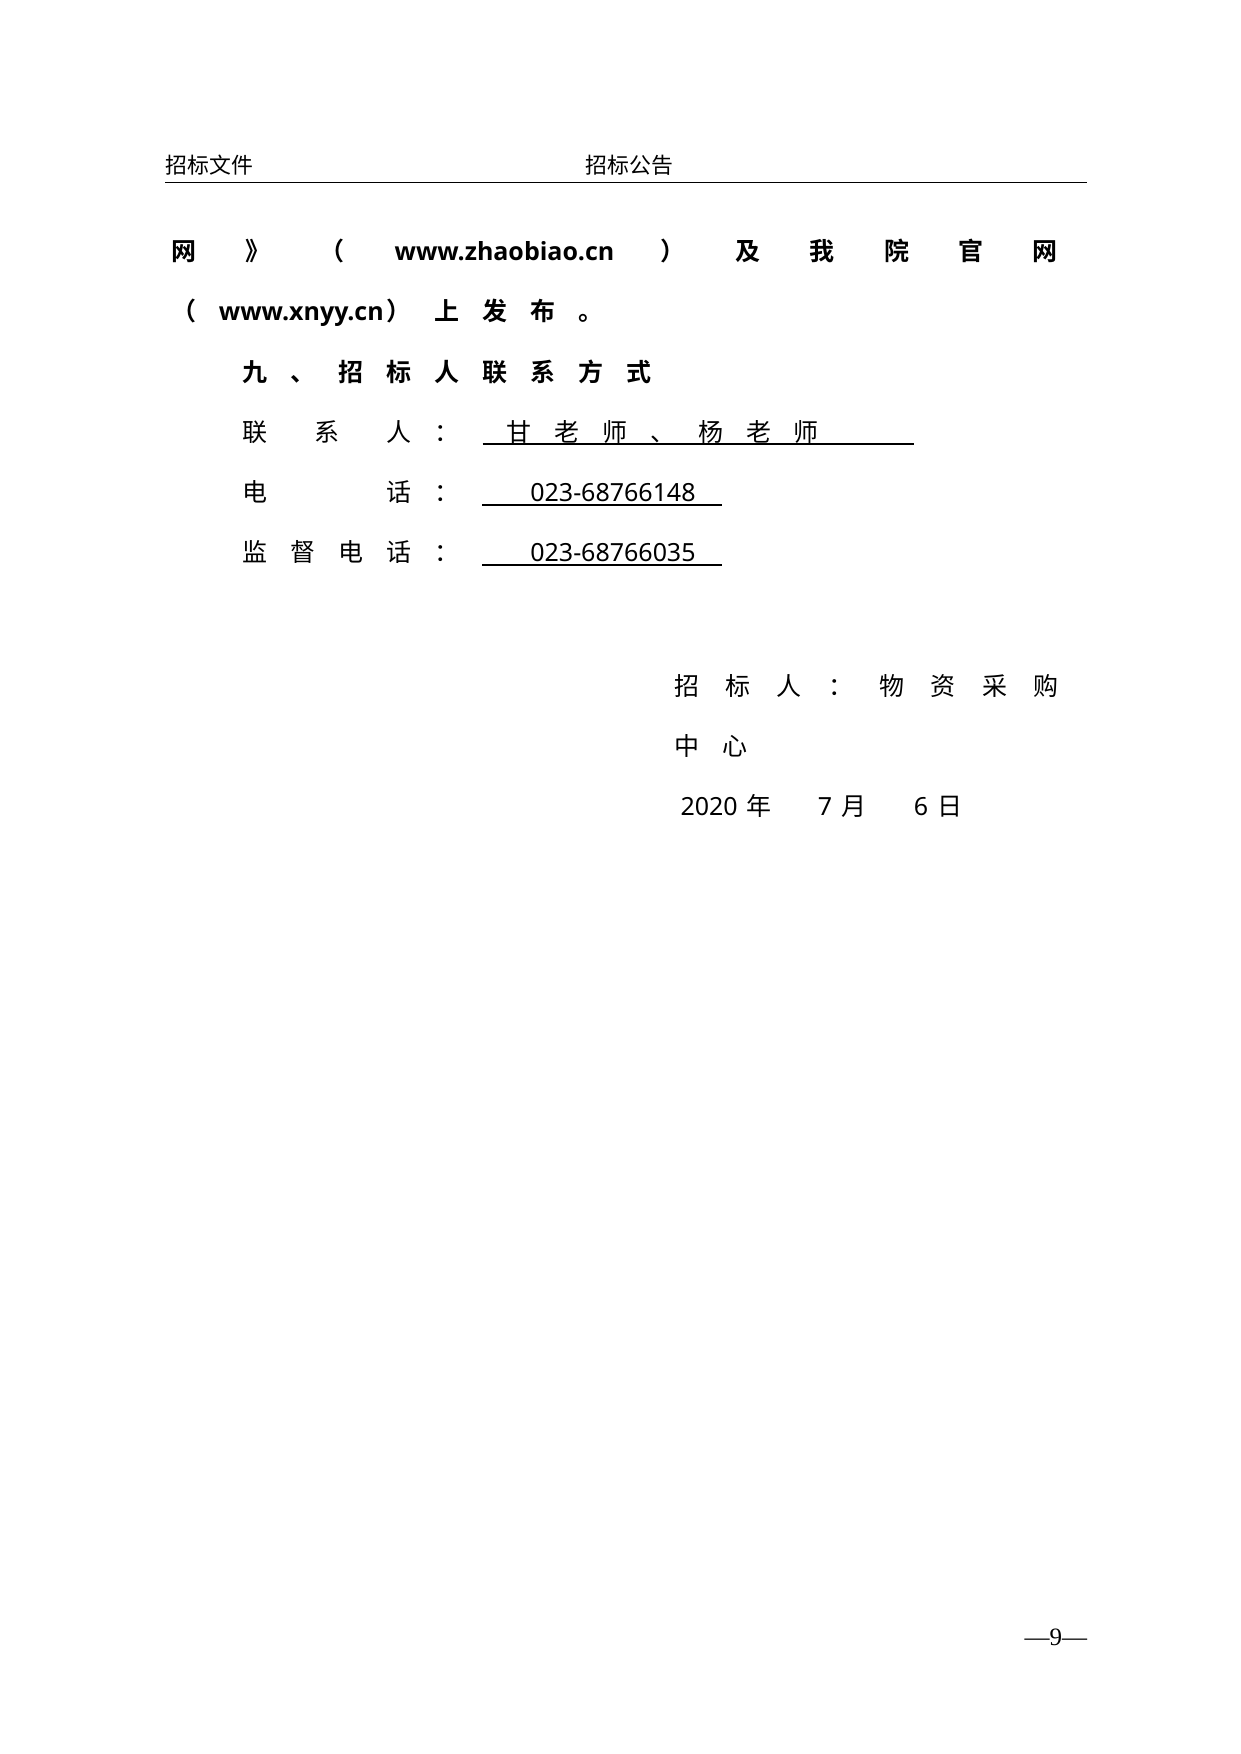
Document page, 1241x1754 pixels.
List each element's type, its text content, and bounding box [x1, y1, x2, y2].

text 2020 年 7月 6日 [663, 775, 1081, 835]
text 招标人：物资采购中心 [657, 654, 1081, 775]
text 电 话： 023-68766148 [171, 461, 1081, 521]
text 联 系 人： 甘老师、杨老师 [171, 400, 1081, 461]
text 九、招标人联系方式 [171, 340, 1081, 400]
text 监督电话： 023-68766035 [171, 521, 1081, 581]
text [171, 219, 1081, 340]
